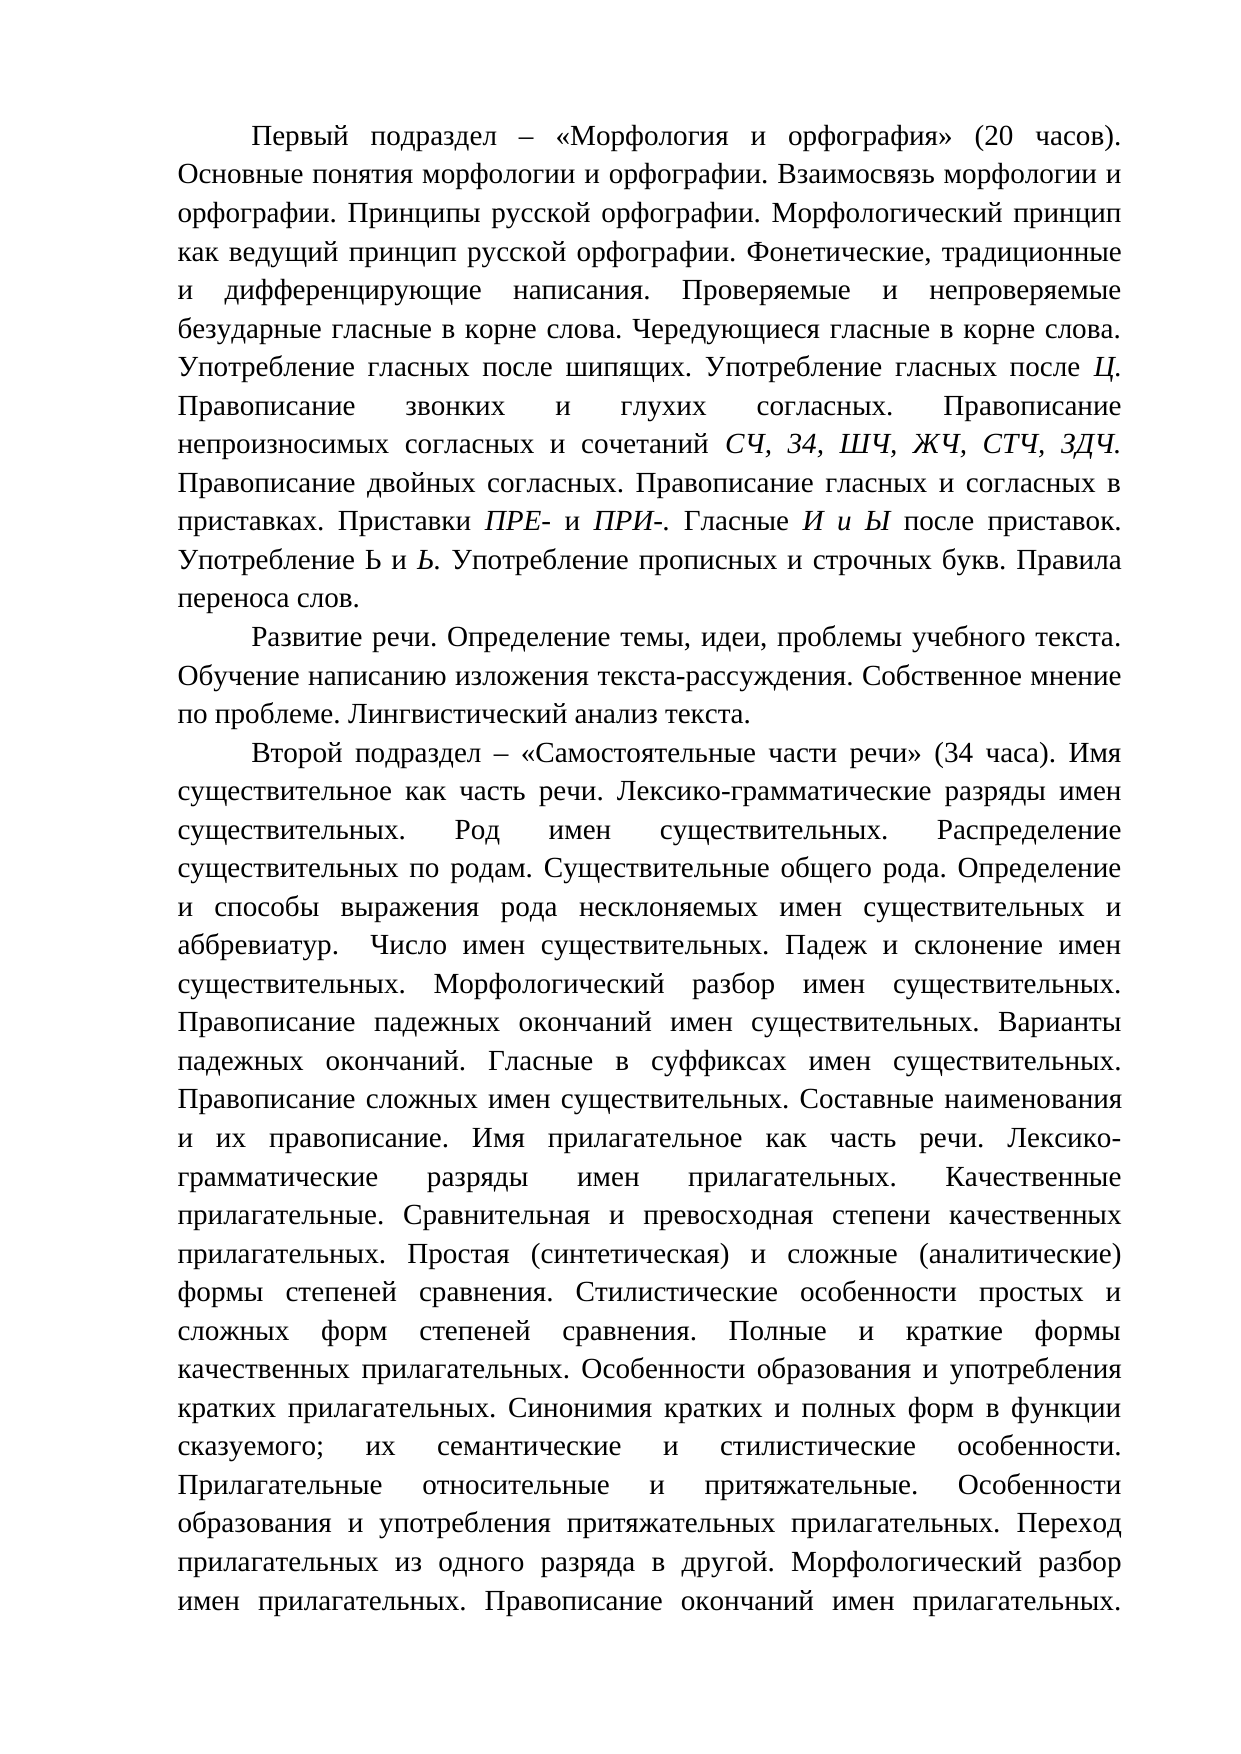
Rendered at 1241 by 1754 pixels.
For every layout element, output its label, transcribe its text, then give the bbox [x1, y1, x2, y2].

text Развитие речи. Определение темы, идеи, проблемы учебного текста. Обучение написанию изложения текста-рассуждения. Собственное мнение по проблеме. Лингвистический анализ текста. [177, 619, 1122, 730]
text Первый подраздел – «Морфология и орфография» (20 часов). Основные понятия морфологии и орфографии. Взаимосвязь морфологии и орфографии. Принципы русской орфографии. Морфологический принцип как ведущий принцип русской орфографии. Фонетические, традиционные и дифференцирующие написания. Проверяемые и непроверяемые безударные гласные в корне слова. Чередующиеся гласные в корне слова. Употребление гласных после шипящих. Употребление гласных после Ц. Правописание звонких и глухих согласных. Правописание непроизносимых согласных и сочетаний СЧ, 34, ШЧ, ЖЧ, СТЧ, ЗДЧ. Правописание двойных согласных. Правописание гласных и согласных в приставках. Приставки ПРЕ- и ПРИ-. Гласные И и Ы после приставок. Употребление Ь и Ь. Употребление прописных и строчных букв. Правила переноса слов. [177, 118, 1122, 614]
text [177, 735, 1122, 1616]
